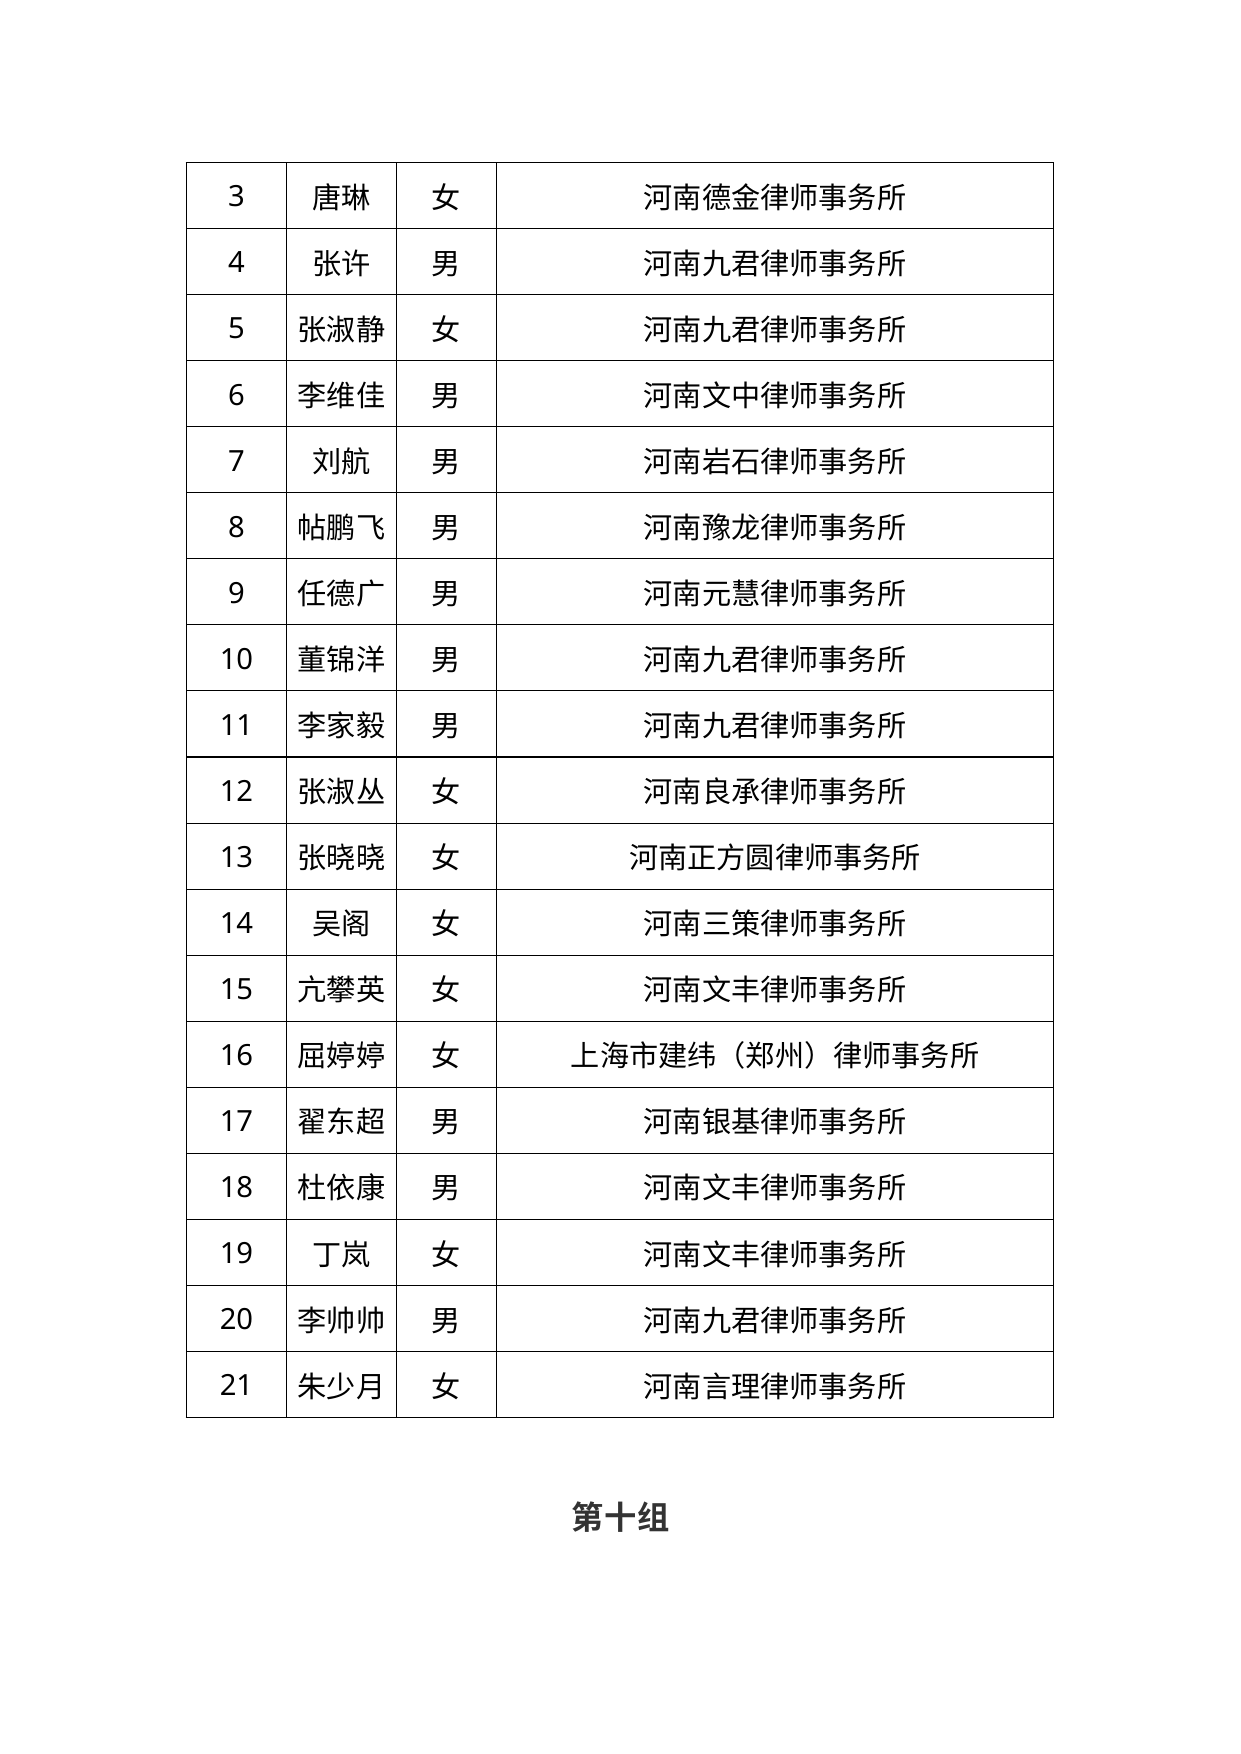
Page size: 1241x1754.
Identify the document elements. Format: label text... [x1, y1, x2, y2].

table_cell 4 [187, 229, 286, 294]
table_cell 14 [187, 890, 286, 954]
table_cell 河南德金律师事务所 [497, 163, 1053, 228]
table_cell 刘航 [287, 427, 396, 492]
table_cell 张许 [287, 229, 396, 294]
table_cell 河南银基律师事务所 [497, 1088, 1053, 1153]
table_cell 13 [187, 824, 286, 888]
table_cell 女 [397, 1352, 496, 1417]
table_cell 女 [397, 956, 496, 1021]
table_cell 11 [187, 691, 286, 756]
table_cell 李家毅 [287, 691, 396, 756]
table_cell 朱少月 [287, 1352, 396, 1417]
table_cell 男 [397, 1088, 496, 1153]
table_cell 男 [397, 1286, 496, 1351]
table_cell 9 [187, 559, 286, 624]
table_cell 15 [187, 956, 286, 1021]
table_cell 河南言理律师事务所 [497, 1352, 1053, 1417]
table_cell 翟东超 [287, 1088, 396, 1153]
table_cell 16 [187, 1022, 286, 1087]
table_cell 男 [397, 559, 496, 624]
table_cell 河南文丰律师事务所 [497, 956, 1053, 1021]
table_cell 10 [187, 625, 286, 690]
table_cell 河南豫龙律师事务所 [497, 493, 1053, 558]
table_cell 李帅帅 [287, 1286, 396, 1351]
table_cell 河南九君律师事务所 [497, 229, 1053, 294]
table_cell 12 [187, 758, 286, 822]
table_cell 上海市建纬（郑州）律师事务所 [497, 1022, 1053, 1087]
table_cell 男 [397, 625, 496, 690]
table_cell 河南岩石律师事务所 [497, 427, 1053, 492]
table_cell 6 [187, 361, 286, 426]
table_cell 7 [187, 427, 286, 492]
table_cell 河南正方圆律师事务所 [497, 824, 1053, 888]
table_cell 19 [187, 1220, 286, 1285]
table_cell 河南九君律师事务所 [497, 691, 1053, 756]
table_cell 张淑静 [287, 295, 396, 360]
table_cell 男 [397, 493, 496, 558]
table_cell 女 [397, 163, 496, 228]
table_cell 男 [397, 427, 496, 492]
table_cell 亢攀英 [287, 956, 396, 1021]
table_cell 李维佳 [287, 361, 396, 426]
table_cell 张晓晓 [287, 824, 396, 888]
table_cell 女 [397, 824, 496, 888]
table_cell 女 [397, 295, 496, 360]
table_cell 女 [397, 758, 496, 822]
table_cell 男 [397, 691, 496, 756]
table_cell 男 [397, 361, 496, 426]
table_cell 丁岚 [287, 1220, 396, 1285]
table_cell 河南九君律师事务所 [497, 1286, 1053, 1351]
table_cell 女 [397, 890, 496, 954]
table_cell 河南元慧律师事务所 [497, 559, 1053, 624]
table_cell 3 [187, 163, 286, 228]
table_cell 5 [187, 295, 286, 360]
text 第十组 [187, 1483, 1053, 1548]
table_cell 河南三策律师事务所 [497, 890, 1053, 954]
table_cell 唐琳 [287, 163, 396, 228]
table_cell 吴阁 [287, 890, 396, 954]
table_cell 河南文丰律师事务所 [497, 1220, 1053, 1285]
table_cell 河南良承律师事务所 [497, 758, 1053, 822]
table_cell 张淑丛 [287, 758, 396, 822]
table_cell 河南文中律师事务所 [497, 361, 1053, 426]
table_cell 18 [187, 1154, 286, 1219]
table_cell 8 [187, 493, 286, 558]
table_cell 屈婷婷 [287, 1022, 396, 1087]
table_cell 河南文丰律师事务所 [497, 1154, 1053, 1219]
table_cell 河南九君律师事务所 [497, 625, 1053, 690]
table_cell 任德广 [287, 559, 396, 624]
table_cell 杜依康 [287, 1154, 396, 1219]
table_cell 20 [187, 1286, 286, 1351]
table_cell 男 [397, 1154, 496, 1219]
table_cell 女 [397, 1220, 496, 1285]
table_cell 董锦洋 [287, 625, 396, 690]
table_cell 21 [187, 1352, 286, 1417]
table_cell 17 [187, 1088, 286, 1153]
table_cell 帖鹏飞 [287, 493, 396, 558]
table_cell 河南九君律师事务所 [497, 295, 1053, 360]
table_cell 男 [397, 229, 496, 294]
table_cell 女 [397, 1022, 496, 1087]
